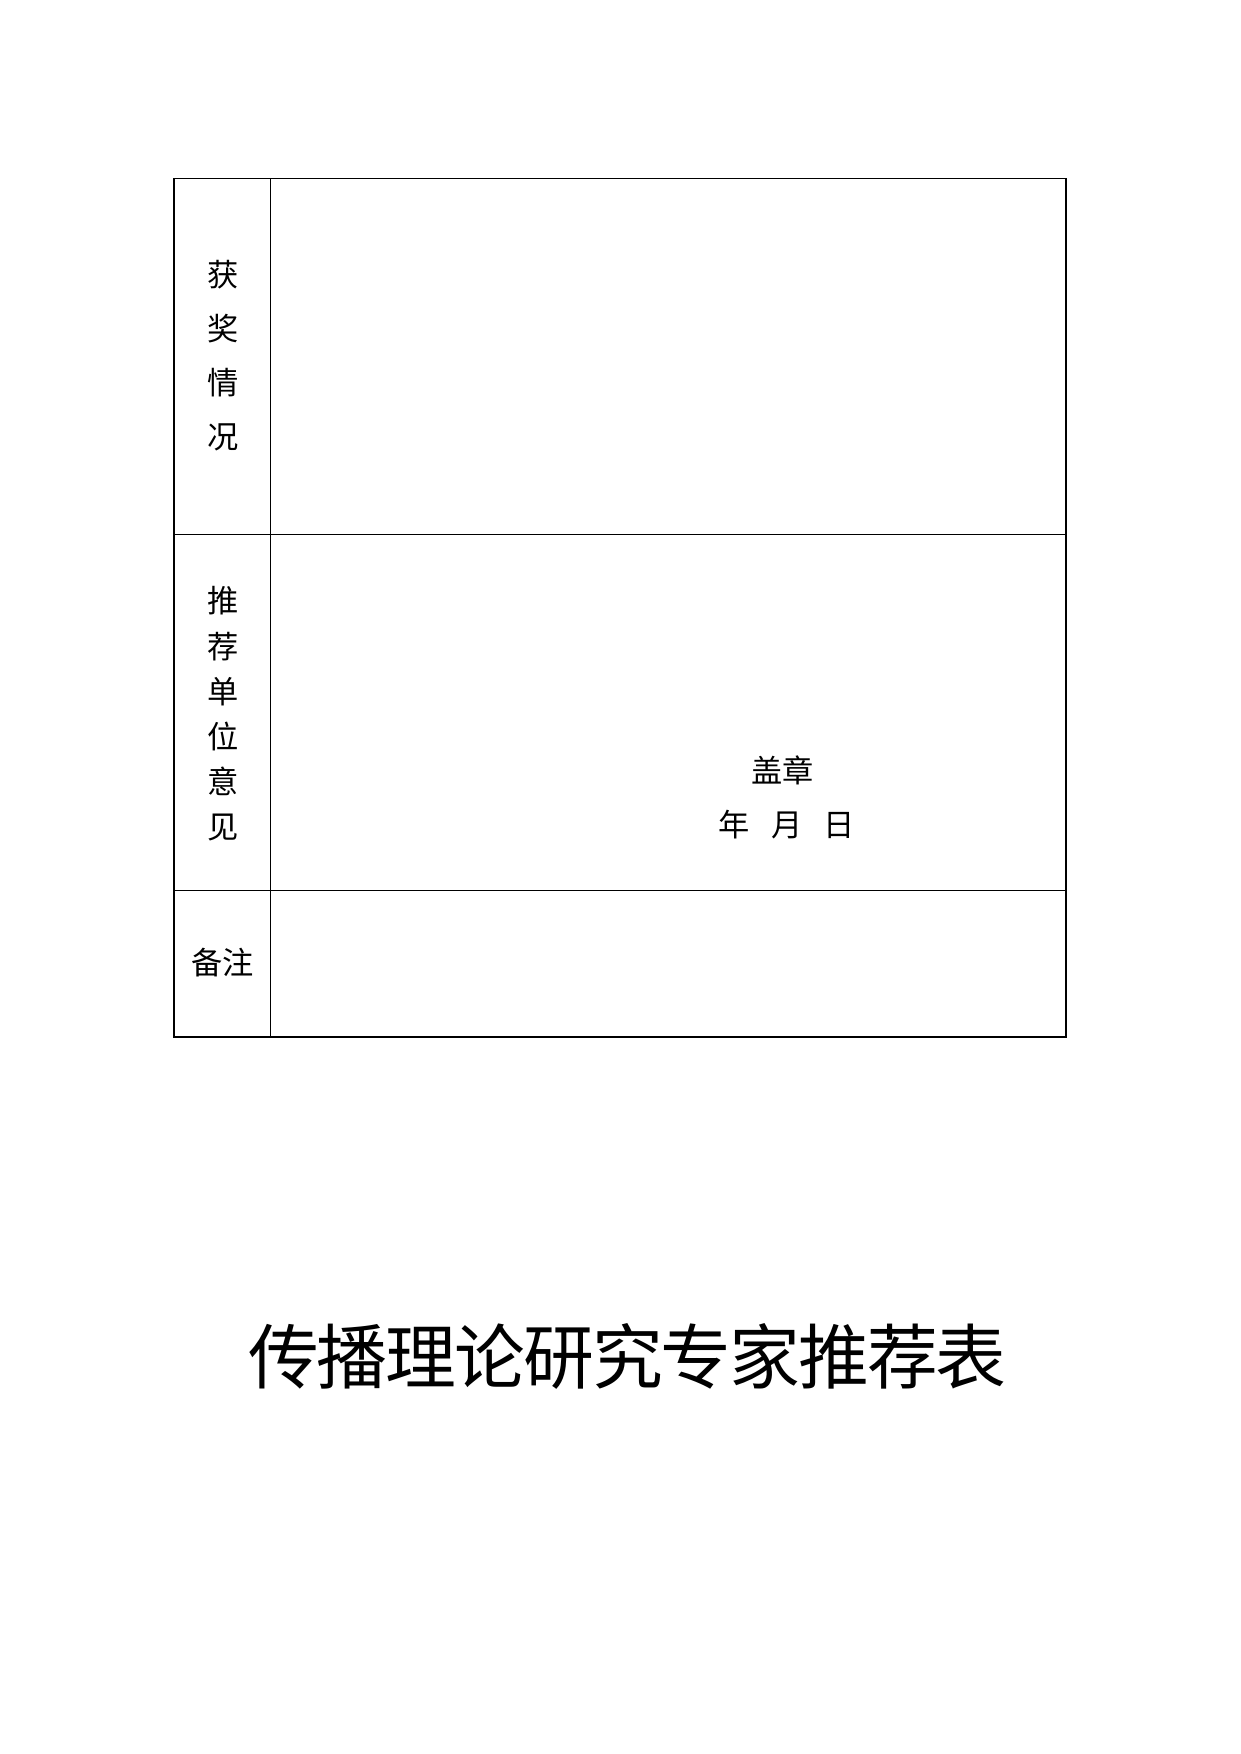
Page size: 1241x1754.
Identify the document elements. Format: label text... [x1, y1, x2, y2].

table_cell 盖章 年 月 日 [271, 535, 1065, 889]
table_cell 备注 [175, 891, 270, 1036]
table_cell 推 荐 单 位 意 见 [175, 535, 270, 889]
table_cell [271, 891, 1065, 1036]
table_cell 获 奖 情 况 [175, 179, 270, 534]
text 传播理论研究专家推荐表 [140, 1301, 1116, 1404]
table_cell [271, 179, 1065, 534]
